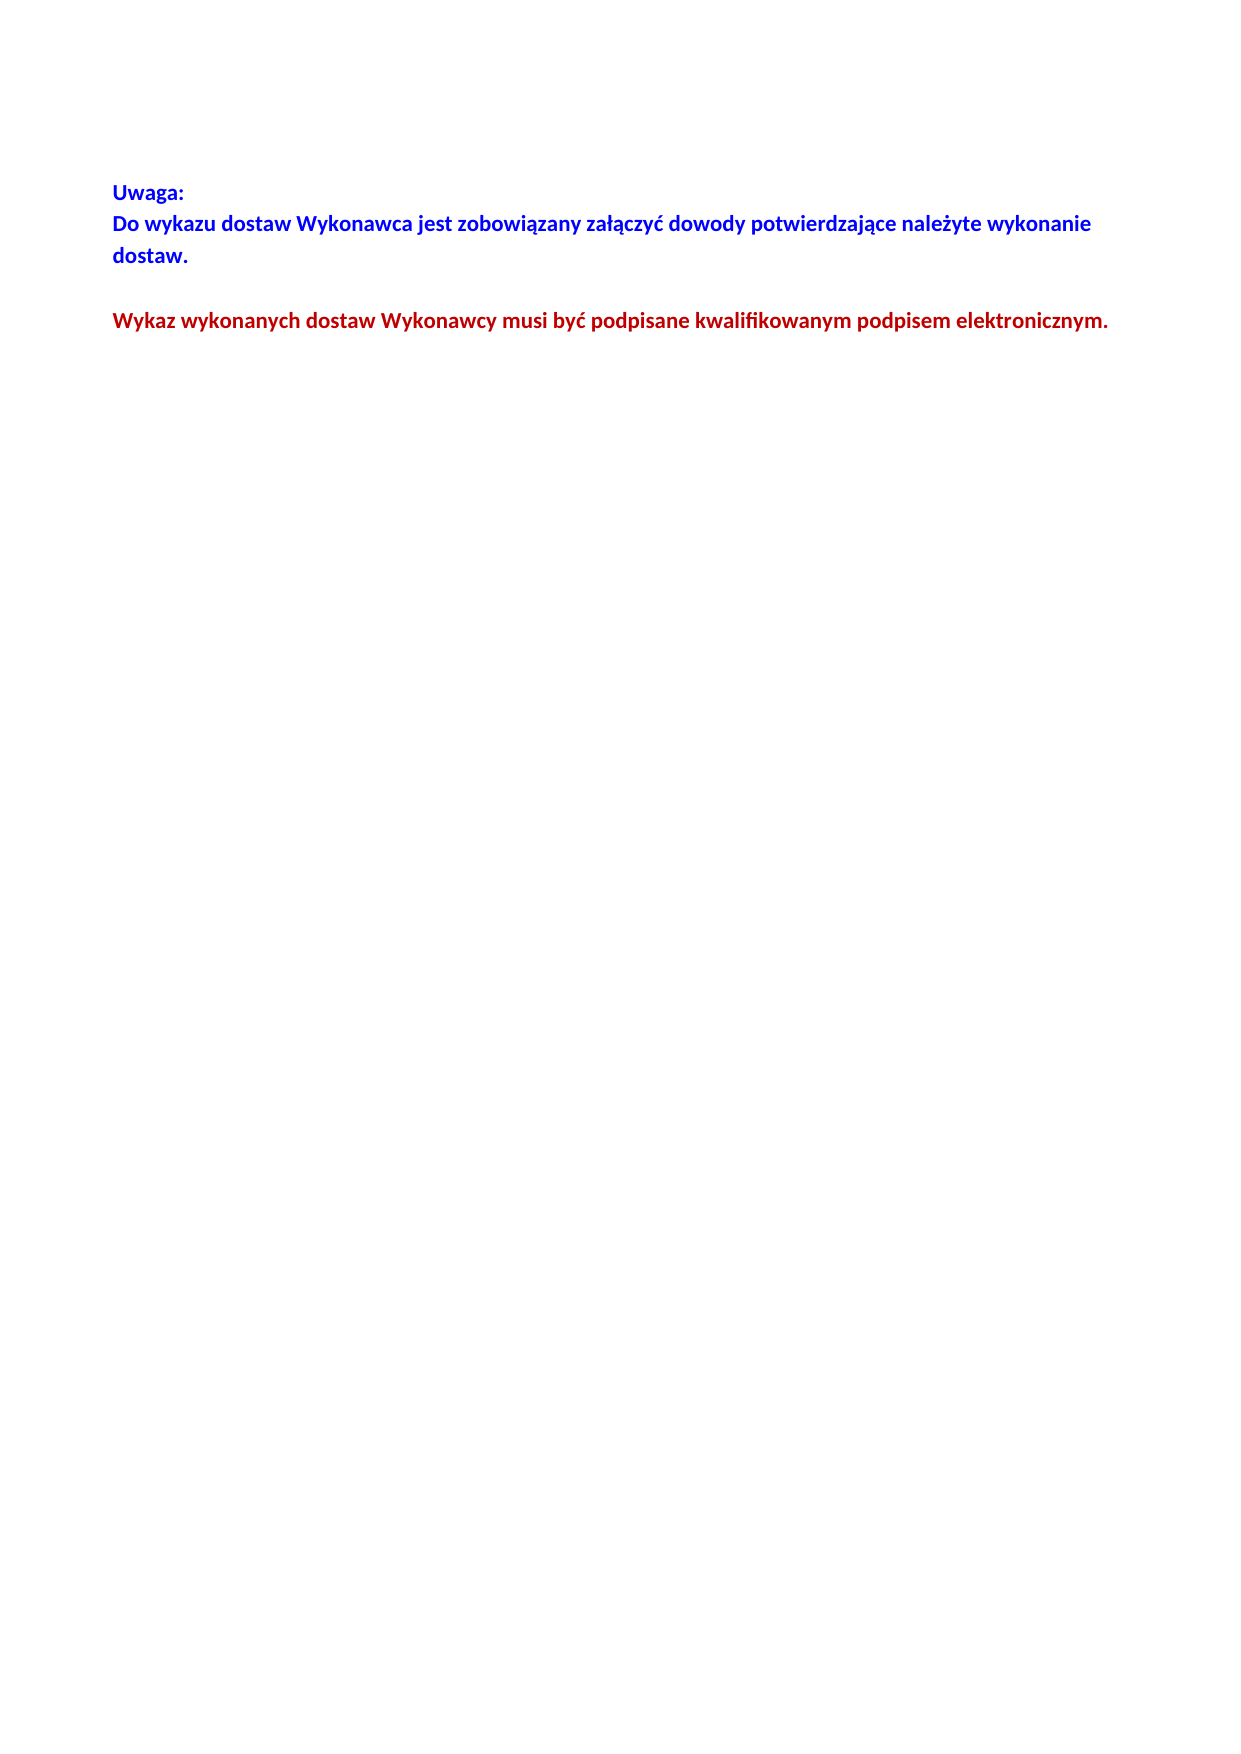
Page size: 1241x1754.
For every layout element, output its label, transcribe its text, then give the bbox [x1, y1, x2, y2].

text Uwaga: [112, 178, 1128, 206]
text Wykaz wykonanych dostaw Wykonawcy musi być podpisane kwalifikowanym podpisem elektronicznym. [112, 306, 1128, 334]
text Do wykazu dostaw Wykonawca jest zobowiązany załączyć dowody potwierdzające należyte wykonanie dostaw. [112, 209, 1128, 269]
